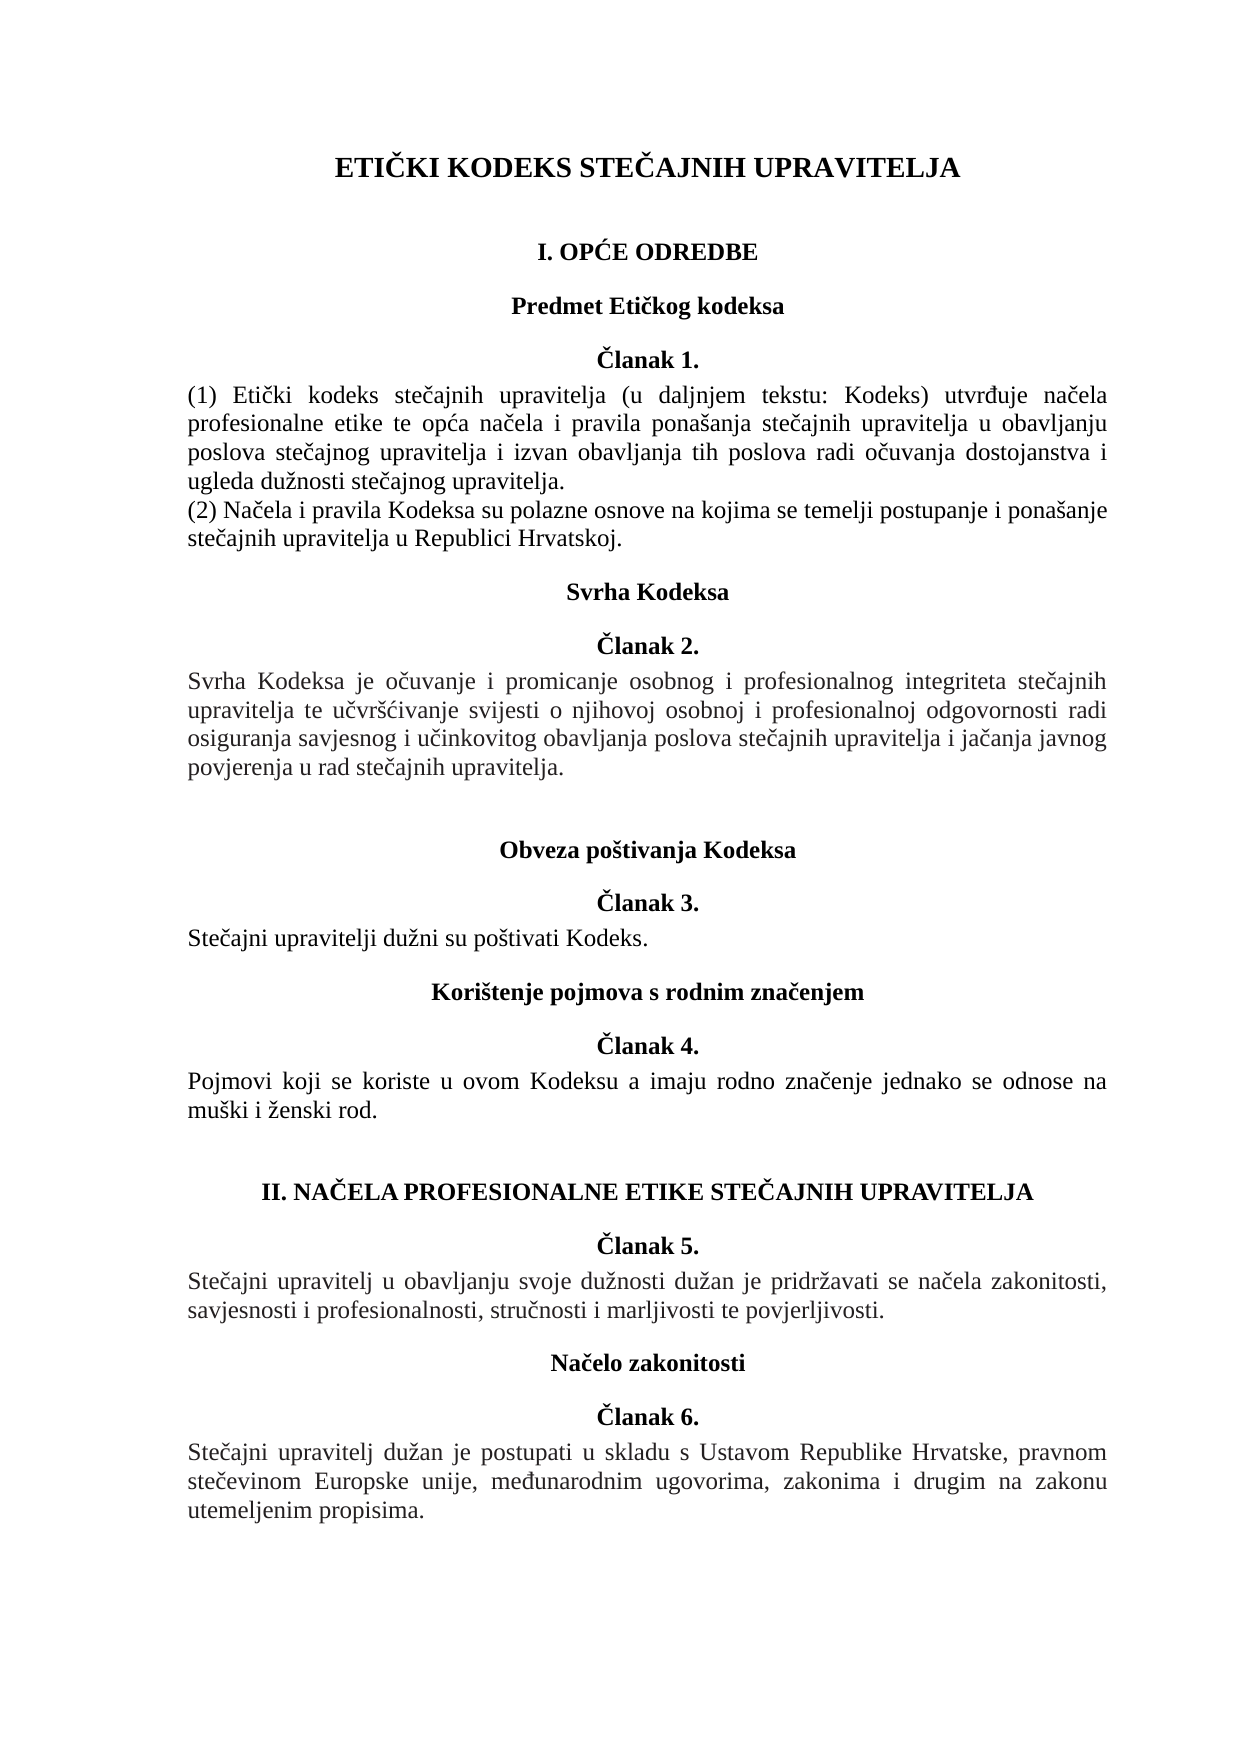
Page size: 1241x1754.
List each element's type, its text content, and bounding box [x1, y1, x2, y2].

text Stečajni upravitelji dužni su poštivati Kodeks. [187, 923, 1108, 952]
subtitle Članak 2. [187, 631, 1108, 660]
subtitle Predmet Etičkog kodeksa [187, 291, 1108, 320]
subtitle Članak 1. [187, 345, 1108, 373]
text ETIČKI KODEKS STEČAJNIH UPRAVITELJA [187, 150, 1108, 183]
text (1) Etički kodeks stečajnih upravitelja (u daljnjem tekstu: Kodeks) utvrđuje načela profesionalne etike te opća načela i pravila ponašanja stečajnih upravitelja u obavljanju poslova stečajnog upravitelja i izvan obavljanja tih poslova radi očuvanja dostojanstva i ugleda dužnosti stečajnog upravitelja. [187, 380, 1108, 495]
subtitle Korištenje pojmova s rodnim značenjem [187, 977, 1108, 1006]
subtitle Članak 6. [187, 1402, 1108, 1431]
text Stečajni upravitelj dužan je postupati u skladu s Ustavom Republike Hrvatske, pravnom stečevinom Europske unije, međunarodnim ugovorima, zakonima i drugim na zakonu utemeljenim propisima. [187, 1437, 1108, 1523]
text Stečajni upravitelj u obavljanju svoje dužnosti dužan je pridržavati se načela zakonitosti, savjesnosti i profesionalnosti, stručnosti i marljivosti te povjerljivosti. [187, 1266, 1108, 1323]
subtitle Članak 4. [187, 1031, 1108, 1060]
subtitle II. NAČELA PROFESIONALNE ETIKE STEČAJNIH UPRAVITELJA [187, 1177, 1108, 1206]
subtitle Članak 5. [187, 1231, 1108, 1260]
subtitle Svrha Kodeksa [187, 577, 1108, 606]
text Pojmovi koji se koriste u ovom Kodeksu a imaju rodno značenje jednako se odnose na muški i ženski rod. [187, 1066, 1108, 1123]
text (2) Načela i pravila Kodeksa su polazne osnove na kojima se temelji postupanje i ponašanje stečajnih upravitelja u Republici Hrvatskoj. [187, 495, 1108, 552]
text Svrha Kodeksa je očuvanje i promicanje osobnog i profesionalnog integriteta stečajnih upravitelja te učvršćivanje svijesti o njihovoj osobnoj i profesionalnoj odgovornosti radi osiguranja savjesnog i učinkovitog obavljanja poslova stečajnih upravitelja i jačanja javnog povjerenja u rad stečajnih upravitelja. [187, 666, 1108, 781]
subtitle Obveza poštivanja Kodeksa [187, 835, 1108, 863]
subtitle Načelo zakonitosti [187, 1348, 1108, 1377]
subtitle Članak 3. [187, 888, 1108, 917]
subtitle I. OPĆE ODREDBE [187, 237, 1108, 266]
